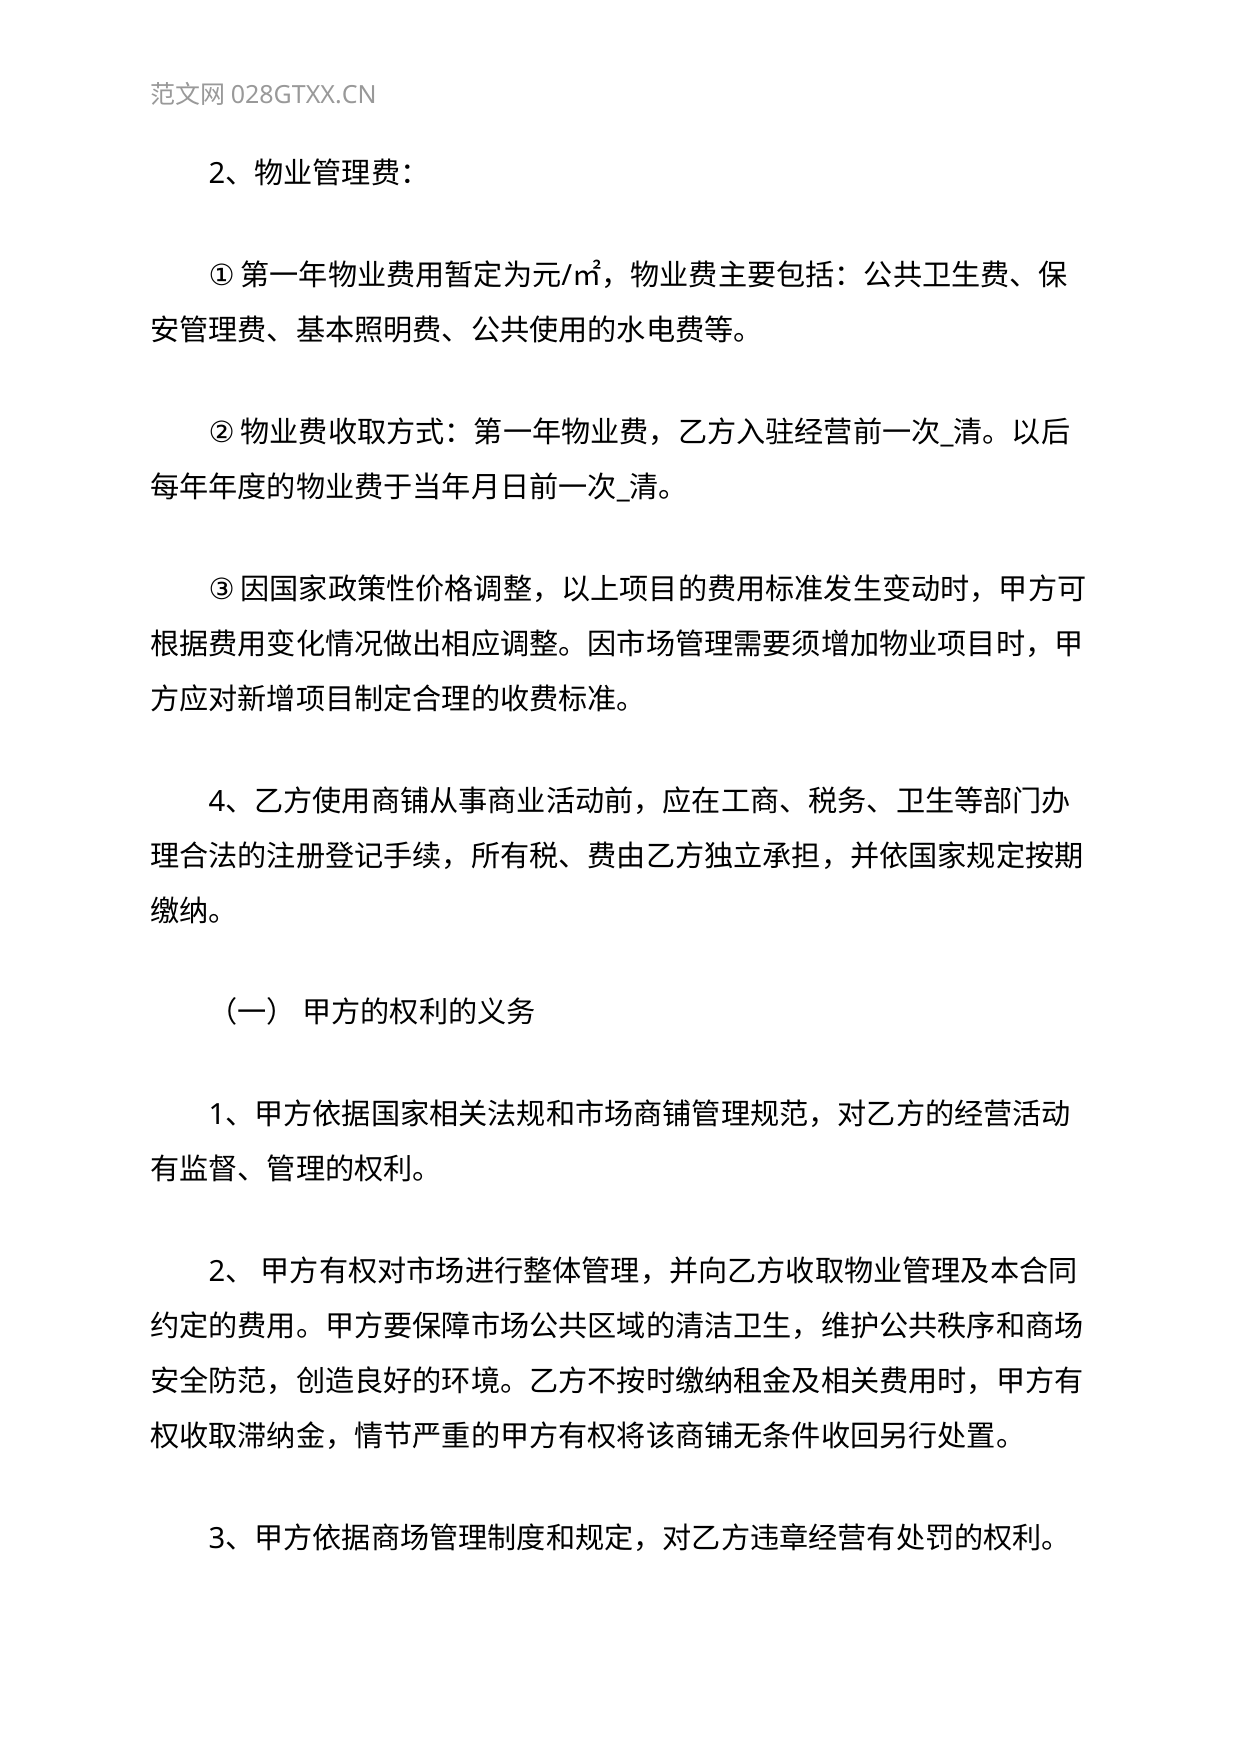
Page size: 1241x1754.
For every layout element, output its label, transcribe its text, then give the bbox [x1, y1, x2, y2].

text 4、乙方使用商铺从事商业活动前，应在工商、税务、卫生等部门办理合法的注册登记手续，所有税、费由乙方独立承担，并依国家规定按期缴纳。 [150, 777, 1090, 929]
text ②物业费收取方式：第一年物业费，乙方入驻经营前一次_清。以后每年年度的物业费于当年月日前一次_清。 [150, 409, 1090, 506]
text 1、甲方依据国家相关法规和市场商铺管理规范，对乙方的经营活动有监督、管理的权利。 [150, 1091, 1090, 1188]
text （一） 甲方的权利的义务 [150, 989, 1090, 1031]
text ③因国家政策性价格调整，以上项目的费用标准发生变动时，甲方可根据费用变化情况做出相应调整。因市场管理需要须增加物业项目时，甲方应对新增项目制定合理的收费标准。 [150, 566, 1090, 718]
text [150, 1514, 1090, 1557]
text 2、 甲方有权对市场进行整体管理，并向乙方收取物业管理及本合同约定的费用。甲方要保障市场公共区域的清洁卫生，维护公共秩序和商场安全防范，创造良好的环境。乙方不按时缴纳租金及相关费用时，甲方有权收取滞纳金，情节严重的甲方有权将该商铺无条件收回另行处置。 [150, 1248, 1090, 1455]
text ①第一年物业费用暂定为元/㎡，物业费主要包括：公共卫生费、保安管理费、基本照明费、公共使用的水电费等。 [150, 252, 1090, 349]
text 2、物业管理费： [150, 150, 1090, 192]
